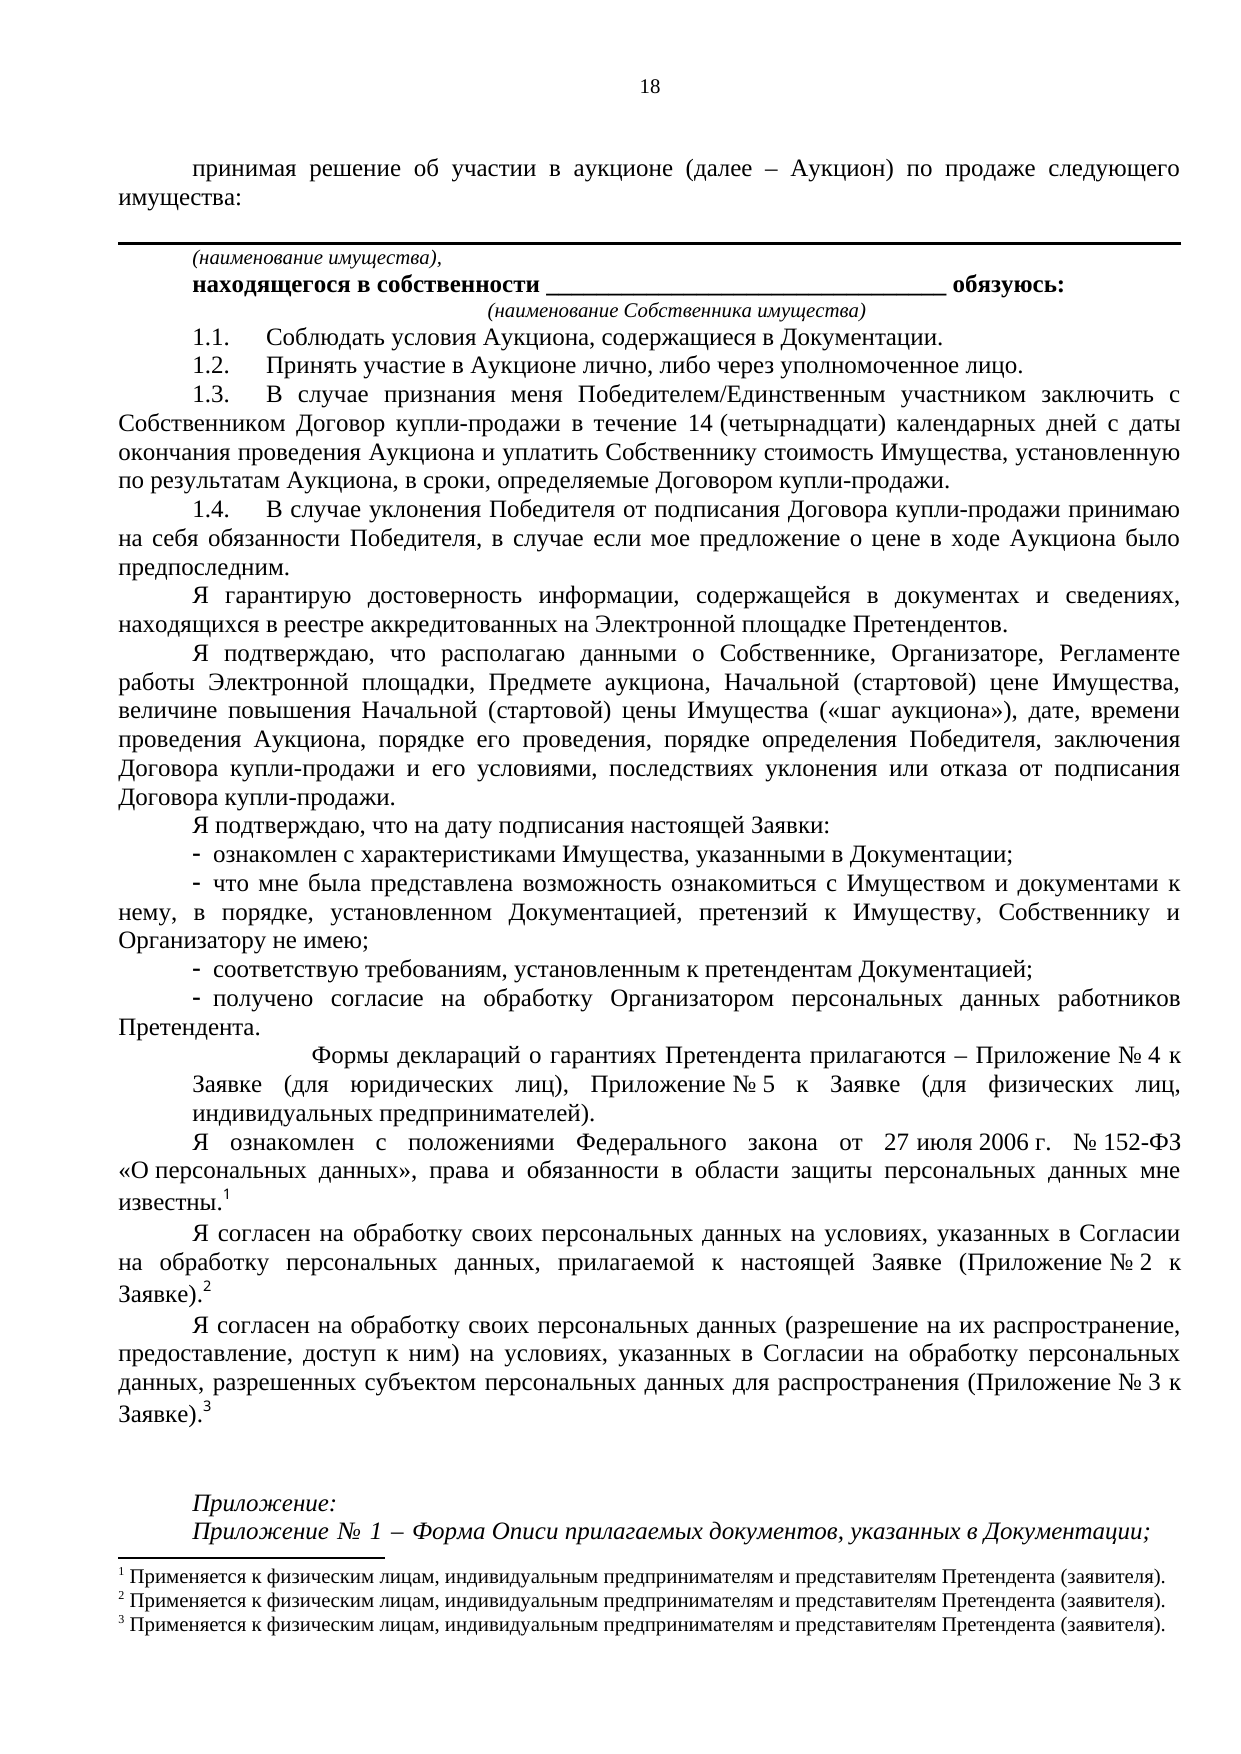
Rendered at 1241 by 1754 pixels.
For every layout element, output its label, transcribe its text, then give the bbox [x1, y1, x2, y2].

list что мне была представлена возможность ознакомиться с Имуществом и документами к нему, в порядке, установленном Документацией, претензий к Имуществу, Собственнику и Организатору не имею; [118, 868, 1181, 954]
list получено согласие на обработку Организатором персональных данных работников Претендента. [118, 983, 1181, 1040]
text Я гарантирую достоверность информации, содержащейся в документах и сведениях, находящихся в реестре аккредитованных на Электронной площадке Претендентов. [118, 580, 1181, 638]
text (наименование имущества), [118, 245, 1181, 269]
text Я согласен на обработку своих персональных данных (разрешение на их распространение, предоставление, доступ к ним) на условиях, указанных в Согласии на обработку персональных данных, разрешенных субъектом персональных данных для распространения (Приложение № 3 к Заявке). [118, 1310, 1181, 1430]
text Я согласен на обработку своих персональных данных на условиях, указанных в Согласии на обработку персональных данных, прилагаемой к настоящей Заявке (Приложение № 2 к Заявке). [118, 1218, 1181, 1310]
text (наименование Собственника имущества) [118, 297, 1181, 322]
list Соблюдать условия Аукциона, содержащиеся в Документации. [118, 322, 1181, 350]
text Приложение: [118, 1488, 1181, 1516]
text принимая решение об участии в аукционе (далее – Аукцион) по продаже следующего имущества: [118, 153, 1181, 211]
text Я ознакомлен с положениями Федерального закона от 27 июля 2006 г. № 152-ФЗ «О персональных данных», права и обязанности в области защиты персональных данных мне известны. [118, 1127, 1181, 1218]
text Я подтверждаю, что располагаю данными о Собственнике, Организаторе, Регламенте работы Электронной площадки, Предмете аукциона, Начальной (стартовой) цене Имущества, величине повышения Начальной (стартовой) цены Имущества («шаг аукциона»), дате, времени проведения Аукциона, порядке его проведения, порядке определения Победителя, заключения Договора купли-продажи и его условиями, последствиях уклонения или отказа от подписания Договора купли-продажи. [118, 638, 1181, 810]
list Принять участие в Аукционе лично, либо через уполномоченное лицо. [118, 350, 1181, 379]
list В случае уклонения Победителя от подписания Договора купли-продажи принимаю на себя обязанности Победителя, в случае если мое предложение о цене в ходе Аукциона было предпоследним. [118, 494, 1181, 580]
text Приложение № 1 – Форма Описи прилагаемых документов, указанных в Документации; [118, 1516, 1181, 1545]
list Формы деклараций о гарантиях Претендента прилагаются – Приложение № 4 к Заявке (для юридических лиц), Приложение № 5 к Заявке (для физических лиц, индивидуальных предпринимателей). [192, 1040, 1181, 1127]
text Я подтверждаю, что на дату подписания настоящей Заявки: [118, 810, 1181, 839]
list В случае признания меня Победителем/Единственным участником заключить с Собственником Договор купли-продажи в течение 14 (четырнадцати) календарных дней с даты окончания проведения Аукциона и уплатить Собственнику стоимость Имущества, установленную по результатам Аукциона, в сроки, определяемые Договором купли-продажи. [118, 379, 1181, 494]
list соответствую требованиям, установленным к претендентам Документацией; [118, 954, 1181, 983]
list ознакомлен с характеристиками Имущества, указанными в Документации; [118, 839, 1181, 868]
text находящегося в собственности ________________________________ обязуюсь: [118, 269, 1181, 297]
